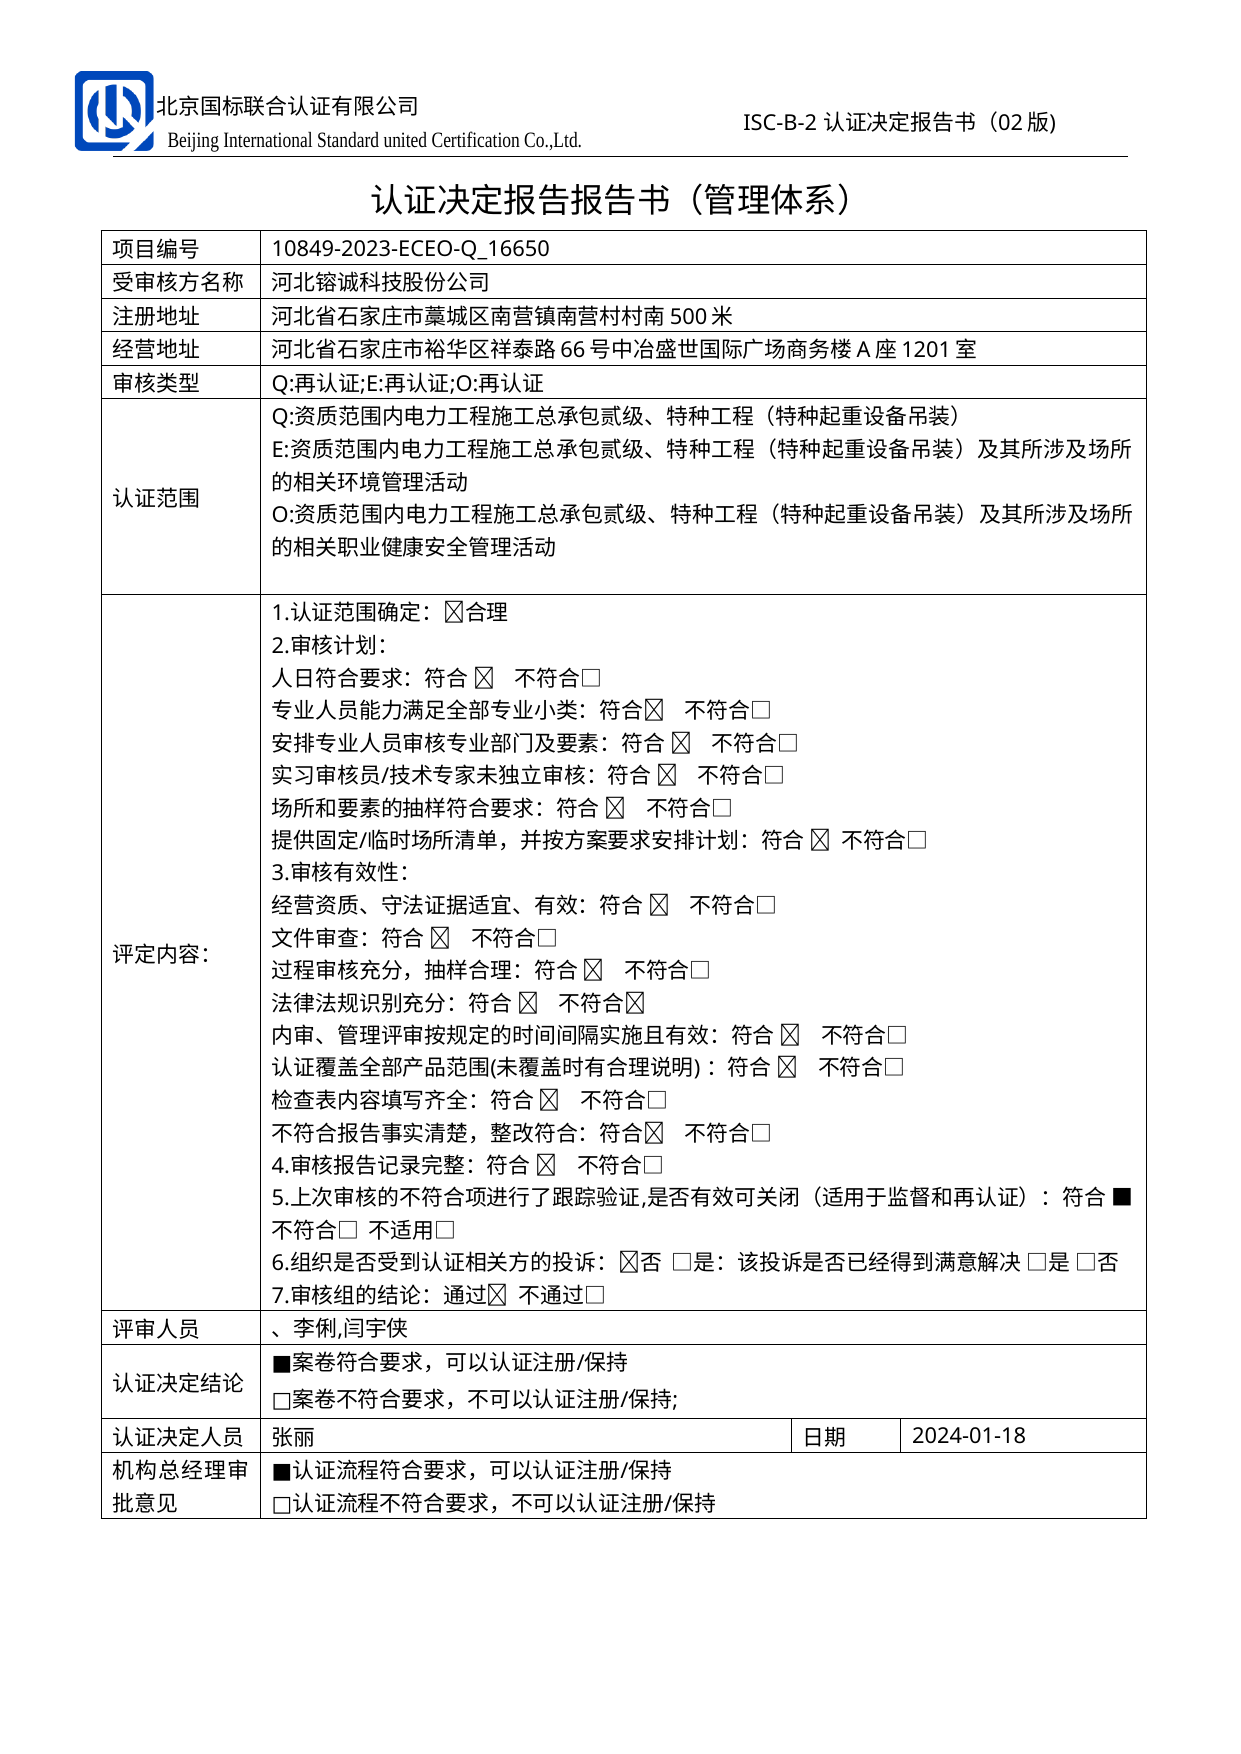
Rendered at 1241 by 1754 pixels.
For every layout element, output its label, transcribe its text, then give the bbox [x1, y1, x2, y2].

table_cell 审核类型 [102, 366, 260, 398]
table_cell 、李俐,闫宇侠 [261, 1311, 1146, 1344]
table_cell 2024-01-18 [901, 1419, 1146, 1452]
table_cell 注册地址 [102, 299, 260, 331]
table_header 项目编号 [102, 231, 260, 264]
table_cell 张丽 [261, 1419, 791, 1452]
table_cell ■案卷符合要求，可以认证注册/保持 □案卷不符合要求，不可以认证注册/保持; [261, 1345, 1146, 1418]
table_header 10849-2023-ECEO-Q_16650 [261, 231, 1146, 264]
table_cell 机构总经理审批意见 [102, 1453, 260, 1518]
table_cell ■认证流程符合要求，可以认证注册/保持 □认证流程不符合要求，不可以认证注册/保持 [261, 1453, 1146, 1518]
table_cell 河北省石家庄市藁城区南营镇南营村村南500米 [261, 299, 1146, 331]
picture [74, 71, 154, 151]
table_cell 认证范围 [102, 399, 260, 594]
table_cell 评定内容： [102, 595, 260, 1310]
table_cell 河北镕诚科技股份公司 [261, 265, 1146, 297]
table_cell 经营地址 [102, 332, 260, 364]
table_cell 认证决定人员 [102, 1419, 260, 1452]
table_cell 河北省石家庄市裕华区祥泰路66号中冶盛世国际广场商务楼A座1201室 [261, 332, 1146, 364]
table_cell 评审人员 [102, 1311, 260, 1344]
table_cell Q:资质范围内电力工程施工总承包贰级、特种工程（特种起重设备吊装） E:资质范围内电力工程施工总承包贰级、特种工程（特种起重设备吊装）及其所涉及场所的相关环境管理活动 O:资质范围内电力工程施工总承包贰级、特种工程（特种起重设备吊装）及其所涉及场所的相关职业健康安全管理活动 [261, 399, 1146, 594]
text 认证决定报告报告书（管理体系） [112, 165, 1128, 230]
table_cell 认证决定结论 [102, 1345, 260, 1418]
table_cell Q:再认证;E:再认证;O:再认证 [261, 366, 1146, 398]
table_cell 1.认证范围确定：合理 2.审核计划： 人日符合要求：符合 不符合□ 专业人员能力满足全部专业小类：符合 不符合□ 安排专业人员审核专业部门及要素：符合 不符合□ 实习审核员/技术专家未独立审核：符合 不符合□ 场所和要素的抽样符合要求：符合 不符合□ 提供固定/临时场所清单，并按方案要求安排计划：符合 不符合□ 3.审核有效性： 经营资质、守法证据适宜、有效：符合 不符合□ 文件审查：符合 不符合□ 过程审核充分，抽样合理：符合 不符合□ 法律法规识别充分：符合 不符合 内审、管理评审按规定的时间间隔实施且有效：符合 不符合□ 认证覆盖全部产品范围(未覆盖时有合理说明) ：符合 不符合□ 检查表内容填写齐全：符合 不符合□ 不符合报告事实清楚，整改符合：符合 不符合□ 4.审核报告记录完整：符合 不符合□ 5.上次审核的不符合项进行了跟踪验证,是否有效可关闭（适用于监督和再认证）：符合 ■ 不符合□ 不适用□ 6.组织是否受到认证相关方的投诉：否 □是：该投诉是否已经得到满意解决 □是 □否 7.审核组的结论：通过 不通过□ [261, 595, 1146, 1310]
table_cell 日期 [792, 1419, 900, 1452]
table_cell 受审核方名称 [102, 265, 260, 297]
